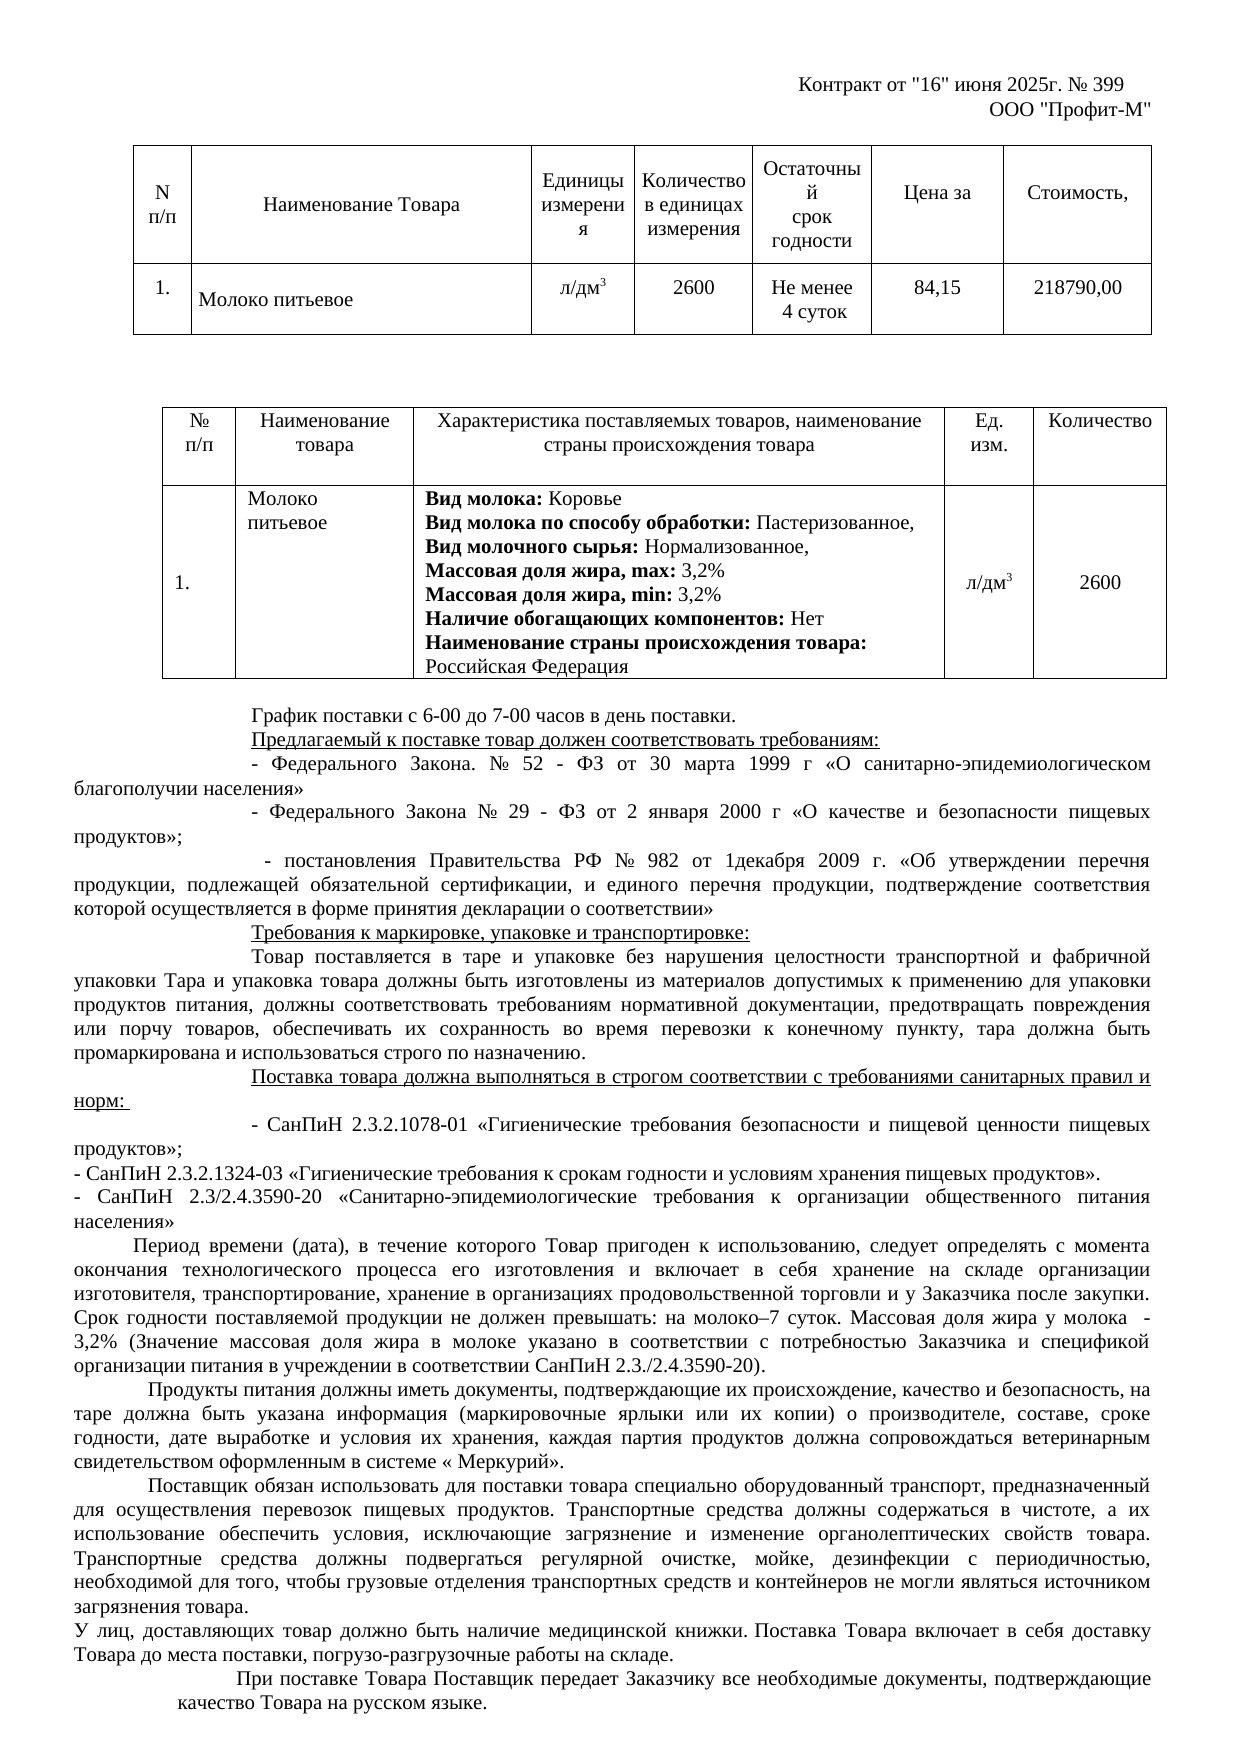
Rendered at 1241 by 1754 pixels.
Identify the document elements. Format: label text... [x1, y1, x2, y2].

table_cell 2600 [1034, 486, 1166, 678]
text Контракт от "16" июня 2025г. № 399 [177, 72, 1152, 96]
text Поставка товара должна выполняться в строгом соответствии с требованиями санитарных правил и норм: [74, 1064, 1152, 1112]
text Продукты питания должны иметь документы, подтверждающие их происхождение, качество и безопасность, на таре должна быть указана информация (маркировочные ярлыки или их копии) о производителе, составе, сроке годности, дате выработке и условия их хранения, каждая партия продуктов должна сопровождаться ветеринарным свидетельством оформленным в системе « Меркурий». [74, 1377, 1152, 1473]
table_header Стоимость, [1004, 146, 1151, 263]
table_header Цена за [872, 146, 1003, 263]
table_cell 2600 [635, 264, 752, 333]
text - Федерального Закона № 29 - ФЗ от 2 января 2000 г «О качестве и безопасности пищевых продуктов»; [74, 799, 1152, 848]
text - постановления Правительства РФ № 982 от 1декабря 2009 г. «Об утверждении перечня продукции, подлежащей обязательной сертификации, и единого перечня продукции, подтверждение соответствия которой осуществляется в форме принятия декларации о соответствии» [74, 848, 1152, 920]
table_header Наименование Товара [192, 146, 531, 263]
text У лиц, доставляющих товар должно быть наличие медицинской книжки. Поставка Товара включает в себя доставку Товара до места поставки, погрузо-разгрузочные работы на складе. [74, 1618, 1152, 1666]
text Предлагаемый к поставке товар должен соответствовать требованиям: [74, 727, 1152, 751]
text Поставщик обязан использовать для поставки товара специально оборудованный транспорт, предназначенный для осуществления перевозок пищевых продуктов. Транспортные средства должны содержаться в чистоте, а их использование обеспечить условия, исключающие загрязнение и изменение органолептических свойств товара. Транспортные средства должны подвергаться регулярной очистке, мойке, дезинфекции с периодичностью, необходимой для того, чтобы грузовые отделения транспортных средств и контейнеров не могли являться источником загрязнения товара. [74, 1473, 1152, 1618]
text При поставке Товара Поставщик передает Заказчику все необходимые документы, подтверждающие качество Товара на русском языке. [177, 1666, 1152, 1714]
table_cell Вид молока: Коровье Вид молока по способу обработки: Пастеризованное, Вид молочного сырья: Нормализованное, Массовая доля жира, max: 3,2% Массовая доля жира, min: 3,2% Наличие обогащающих компонентов: Нет Наименование страны происхождения товара: Российская Федерация [414, 486, 944, 678]
table_cell 1. [163, 486, 235, 678]
text - СанПиН 2.3.2.1324-03 «Гигиенические требования к срокам годности и условиям хранения пищевых продуктов». [74, 1160, 1152, 1184]
text ООО "Профит-М" [177, 96, 1152, 121]
text - Федерального Закона. № 52 - ФЗ от 30 марта 1999 г «О санитарно-эпидемиологическом благополучии населения» [74, 751, 1152, 799]
table_cell 218790,00 [1004, 264, 1151, 333]
table_cell Молоко питьевое [192, 264, 531, 333]
table_header Единицы измерения [532, 146, 634, 263]
table_header Количество в единицах измерения [635, 146, 752, 263]
text График поставки с 6-00 до 7-00 часов в день поставки. [74, 703, 1152, 727]
table_header Ед. изм. [945, 408, 1033, 484]
table_header Наименование товара [236, 408, 413, 484]
text - СанПиН 2.3/2.4.3590-20 «Санитарно-эпидемиологические требования к организации общественного питания населения» [74, 1184, 1152, 1233]
table_cell л/дм3 [532, 264, 634, 333]
text Требования к маркировке, упаковке и транспортировке: [74, 920, 1152, 944]
table_header Остаточный срок годности [753, 146, 871, 263]
table_cell Не менее 4 суток [753, 264, 871, 333]
table_cell 1. [134, 264, 191, 333]
table_cell л/дм3 [945, 486, 1033, 678]
table_header № п/п [163, 408, 235, 484]
text Товар поставляется в таре и упаковке без нарушения целостности транспортной и фабричной упаковки Тара и упаковка товара должны быть изготовлены из материалов допустимых к применению для упаковки продуктов питания, должны соответствовать требованиям нормативной документации, предотвращать повреждения или порчу товаров, обеспечивать их сохранность во время перевозки к конечному пункту, тара должна быть промаркирована и использоваться строго по назначению. [74, 944, 1152, 1064]
table_header Количество [1034, 408, 1166, 484]
table_cell 84,15 [872, 264, 1003, 333]
table_header N п/п [134, 146, 191, 263]
text Период времени (дата), в течение которого Товар пригоден к использованию, следует определять с момента окончания технологического процесса его изготовления и включает в себя хранение на складе организации изготовителя, транспортирование, хранение в организациях продовольственной торговли и у Заказчика после закупки. Срок годности поставляемой продукции не должен превышать: на молоко–7 суток. Массовая доля жира у молока - 3,2% (Значение массовая доля жира в молоке указано в соответствии с потребностью Заказчика и спецификой организации питания в учреждении в соответствии СанПиН 2.3./2.4.3590-20). [74, 1233, 1152, 1377]
table_header Характеристика поставляемых товаров, наименование страны происхождения товара [414, 408, 944, 484]
table_cell Молоко питьевое [236, 486, 413, 678]
text - СанПиН 2.3.2.1078-01 «Гигиенические требования безопасности и пищевой ценности пищевых продуктов»; [74, 1112, 1152, 1160]
